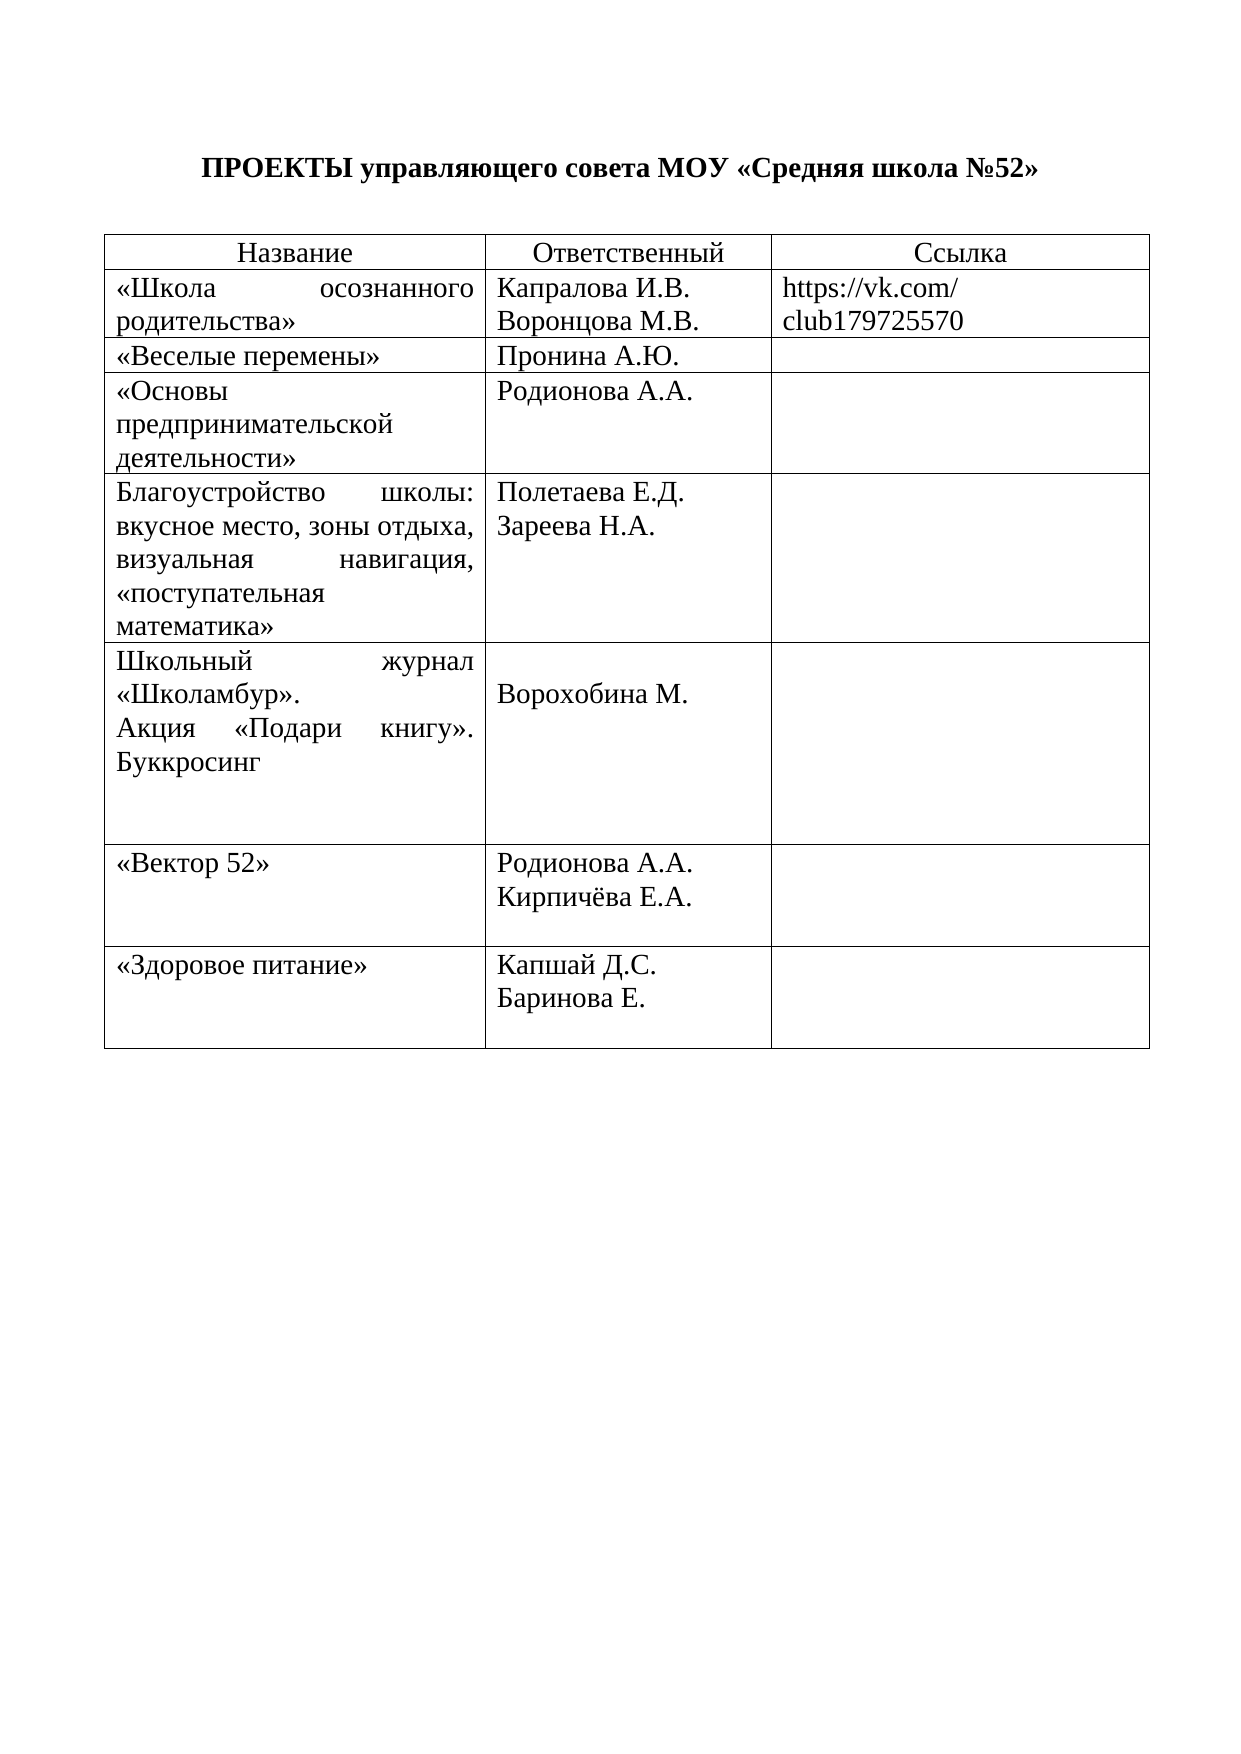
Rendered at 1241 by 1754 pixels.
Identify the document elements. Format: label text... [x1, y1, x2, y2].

table_cell Благоустройство школы: вкусное место, зоны отдыха, визуальная навигация, «поступательная математика» [105, 474, 485, 642]
table_cell [772, 338, 1149, 372]
table_cell «Веселые перемены» [105, 338, 485, 372]
table_cell [772, 474, 1149, 642]
table_cell Родионова А.А. Кирпичёва Е.А. [486, 845, 771, 946]
table_cell [772, 643, 1149, 844]
table_cell «Вектор 52» [105, 845, 485, 946]
table_cell [772, 845, 1149, 946]
table_cell Капшай Д.С. Баринова Е. [486, 947, 771, 1048]
table_cell Школьный журнал «Школамбур». Акция «Подари книгу». Буккросинг [105, 643, 485, 844]
table_cell «Школа осознанного родительства» [105, 270, 485, 337]
table_header Ссылка [772, 235, 1149, 269]
table_header Ответственный [486, 235, 771, 269]
table_cell Ворохобина М. [486, 643, 771, 844]
text ПРОЕКТЫ управляющего совета МОУ «Средняя школа №52» [187, 150, 1053, 183]
table_cell «Основы предпринимательской деятельности» [105, 373, 485, 473]
table_cell Капралова И.В. Воронцова М.В. [486, 270, 771, 337]
table_cell https://vk.com/club179725570 [772, 270, 1149, 337]
table_cell Родионова А.А. [486, 373, 771, 473]
table_cell Пронина А.Ю. [486, 338, 771, 372]
table_cell [772, 373, 1149, 473]
table_header Название [105, 235, 485, 269]
table_cell «Здоровое питание» [105, 947, 485, 1048]
table_cell [772, 947, 1149, 1048]
table_cell Полетаева Е.Д. Зареева Н.А. [486, 474, 771, 642]
